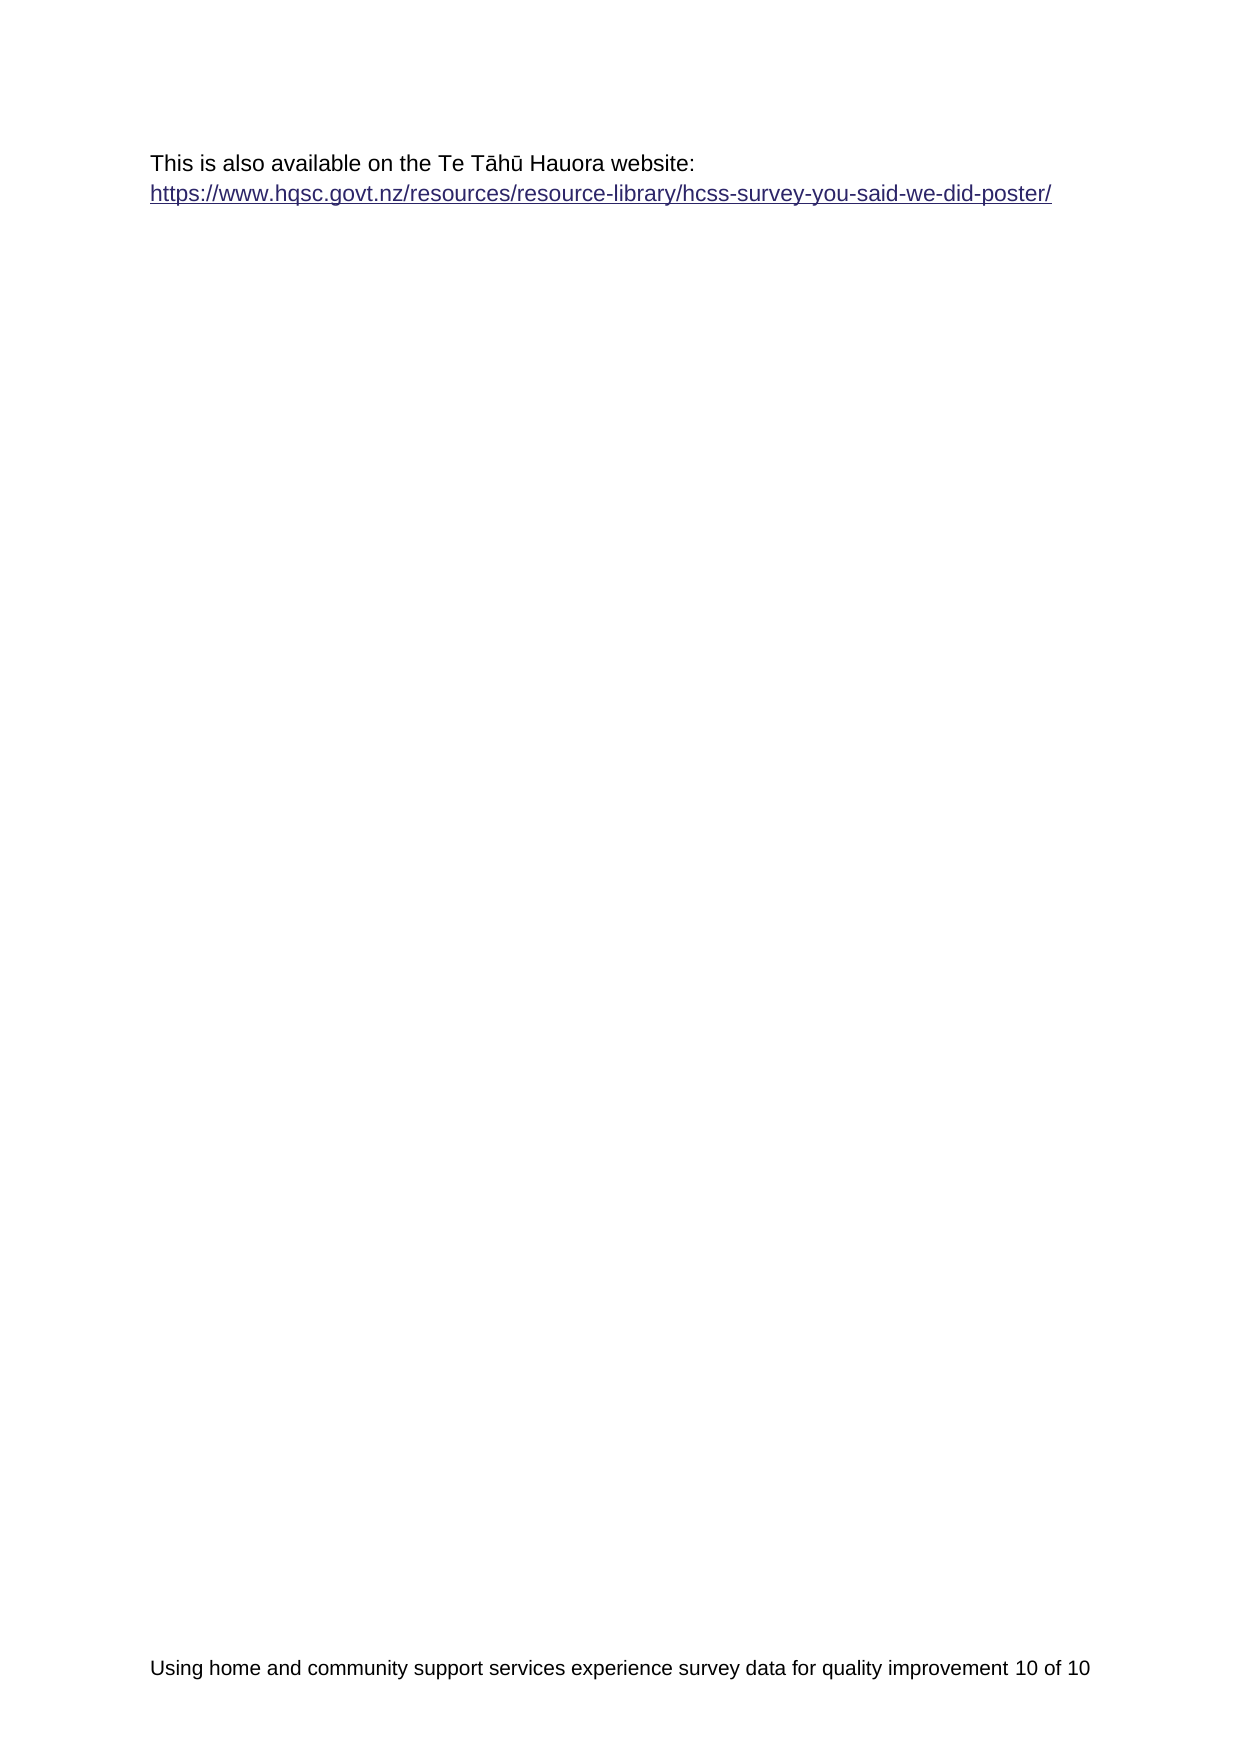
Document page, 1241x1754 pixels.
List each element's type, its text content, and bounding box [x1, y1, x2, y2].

text This is also available on the Te Tāhū Hauora website: https://www.hqsc.govt.nz/resources/resource-library/hcss-survey-you-said-we-did-poster/ [150, 150, 1090, 207]
